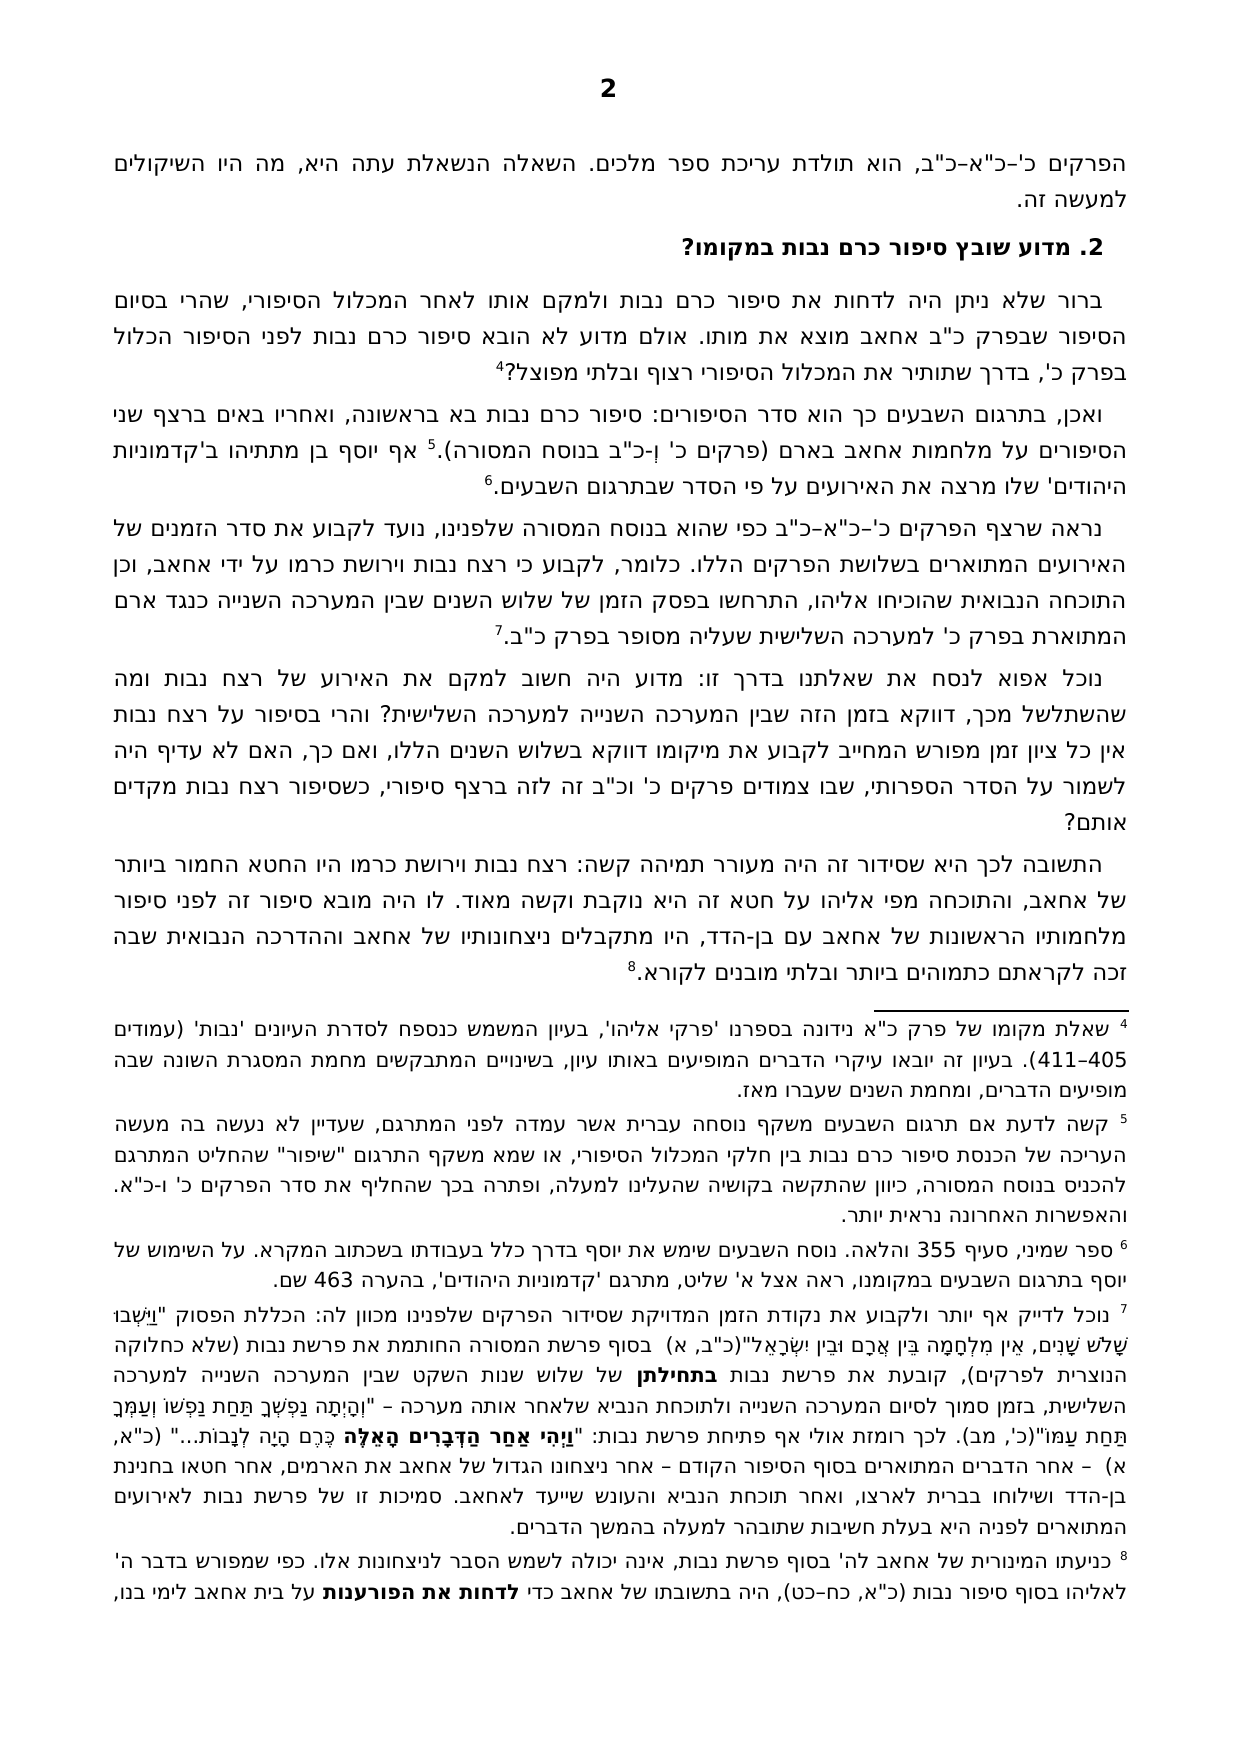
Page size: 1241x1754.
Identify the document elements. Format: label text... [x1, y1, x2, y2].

subtitle 2. מדוע שובץ סיפור כרם נבות במקומו? [112, 234, 1128, 261]
text נוכל אפוא לנסח את שאלתנו בדרך זו: מדוע היה חשוב למקם את האירוע של רצח נבות ומה שהשתלשל מכך, דווקא בזמן הזה שבין המערכה השנייה למערכה השלישית? והרי בסיפור על רצח נבות אין כל ציון זמן מפורש המחייב לקבוע את מיקומו דווקא בשלוש השנים הללו, ואם כך, האם לא עדיף היה לשמור על הסדר הספרותי, שבו צמודים פרקים כ' וכ"ב זה לזה ברצף סיפורי, כשסיפור רצח נבות מקדים אותם? [112, 665, 1128, 835]
text ברור שלא ניתן היה לדחות את סיפור כרם נבות ולמקם אותו לאחר המכלול הסיפורי, שהרי בסיום הסיפור שבפרק כ"ב אחאב מוצא את מותו. אולם מדוע לא הובא סיפור כרם נבות לפני הסיפור הכלול בפרק כ', בדרך שתותיר את המכלול הסיפורי רצוף ובלתי מפוצל? [112, 287, 1128, 385]
text נראה שרצף הפרקים כ'–כ"א–כ"ב כפי שהוא בנוסח המסורה שלפנינו, נועד לקבוע את סדר הזמנים של האירועים המתוארים בשלושת הפרקים הללו. כלומר, לקבוע כי רצח נבות וירושת כרמו על ידי אחאב, וכן התוכחה הנבואית שהוכיחו אליהו, התרחשו בפסק הזמן של שלוש השנים שבין המערכה השנייה כנגד ארם המתוארת בפרק כ' למערכה השלישית שעליה מסופר בפרק כ"ב. [112, 515, 1128, 649]
text התשובה לכך היא שסידור זה היה מעורר תמיהה קשה: רצח נבות וירושת כרמו היו החטא החמור ביותר של אחאב, והתוכחה מפי אליהו על חטא זה היא נוקבת וקשה מאוד. לו היה מובא סיפור זה לפני סיפור מלחמותיו הראשונות של אחאב עם בן-הדד, היו מתקבלים ניצחונותיו של אחאב וההדרכה הנבואית שבה זכה לקראתם כתמוהים ביותר ובלתי מובנים לקורא. [112, 851, 1128, 985]
text ואכן, בתרגום השבעים כך הוא סדר הסיפורים: סיפור כרם נבות בא בראשונה, ואחריו באים ברצף שני הסיפורים על מלחמות אחאב בארם (פרקים כ' וְ-כ"ב בנוסח המסורה). אף יוסף בן מתתיהו ב'קדמוניות היהודים' שלו מרצה את האירועים על פי הסדר שבתרגום השבעים. [112, 401, 1128, 499]
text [112, 150, 1128, 213]
